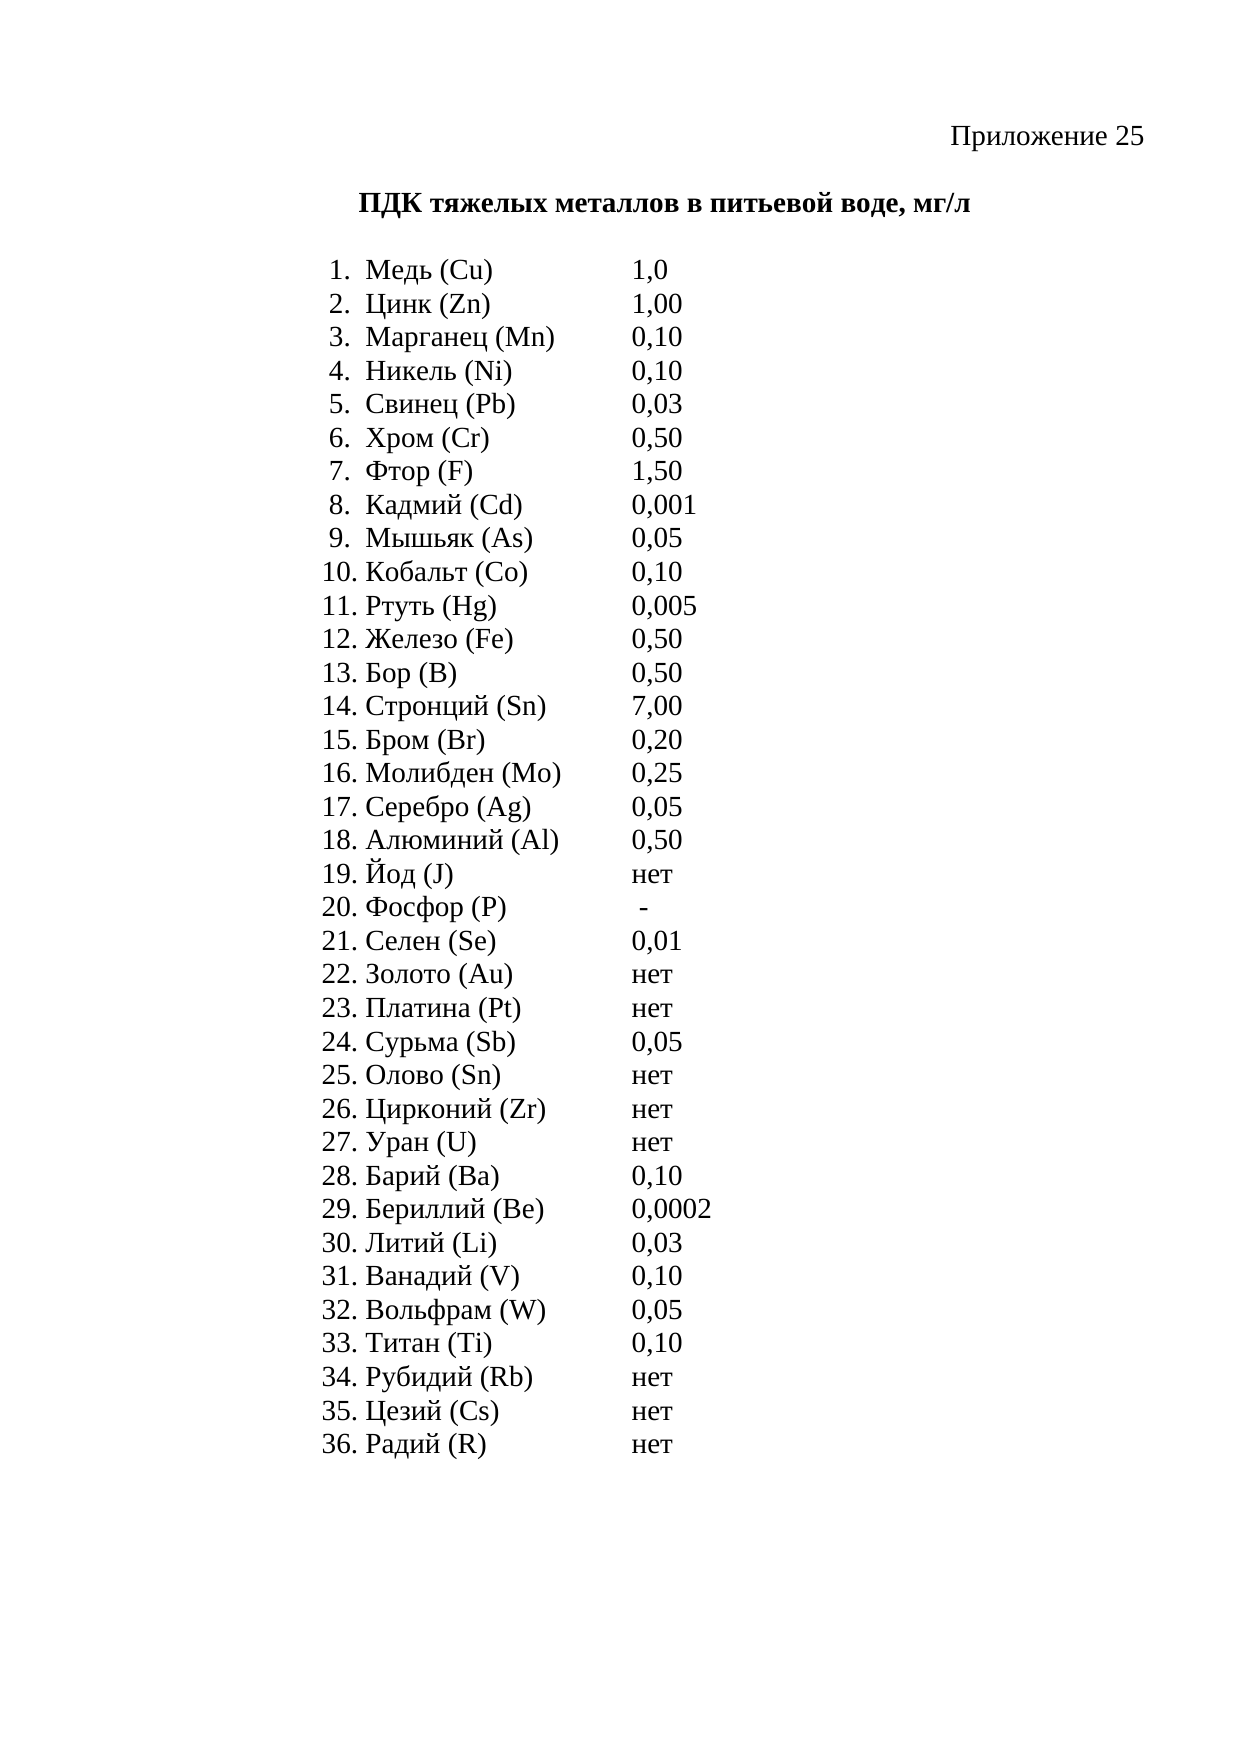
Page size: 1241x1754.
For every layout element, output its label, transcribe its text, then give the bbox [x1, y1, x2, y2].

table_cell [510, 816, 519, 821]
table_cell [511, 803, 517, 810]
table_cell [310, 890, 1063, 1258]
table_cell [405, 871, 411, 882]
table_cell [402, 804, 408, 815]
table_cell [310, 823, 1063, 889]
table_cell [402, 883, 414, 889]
subtitle ПДК тяжелых металлов в питьевой воде, мг/л [177, 185, 1152, 219]
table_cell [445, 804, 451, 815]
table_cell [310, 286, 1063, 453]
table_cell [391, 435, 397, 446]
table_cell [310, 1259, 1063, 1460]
text Приложение 25 [177, 118, 1152, 152]
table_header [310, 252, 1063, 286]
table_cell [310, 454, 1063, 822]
